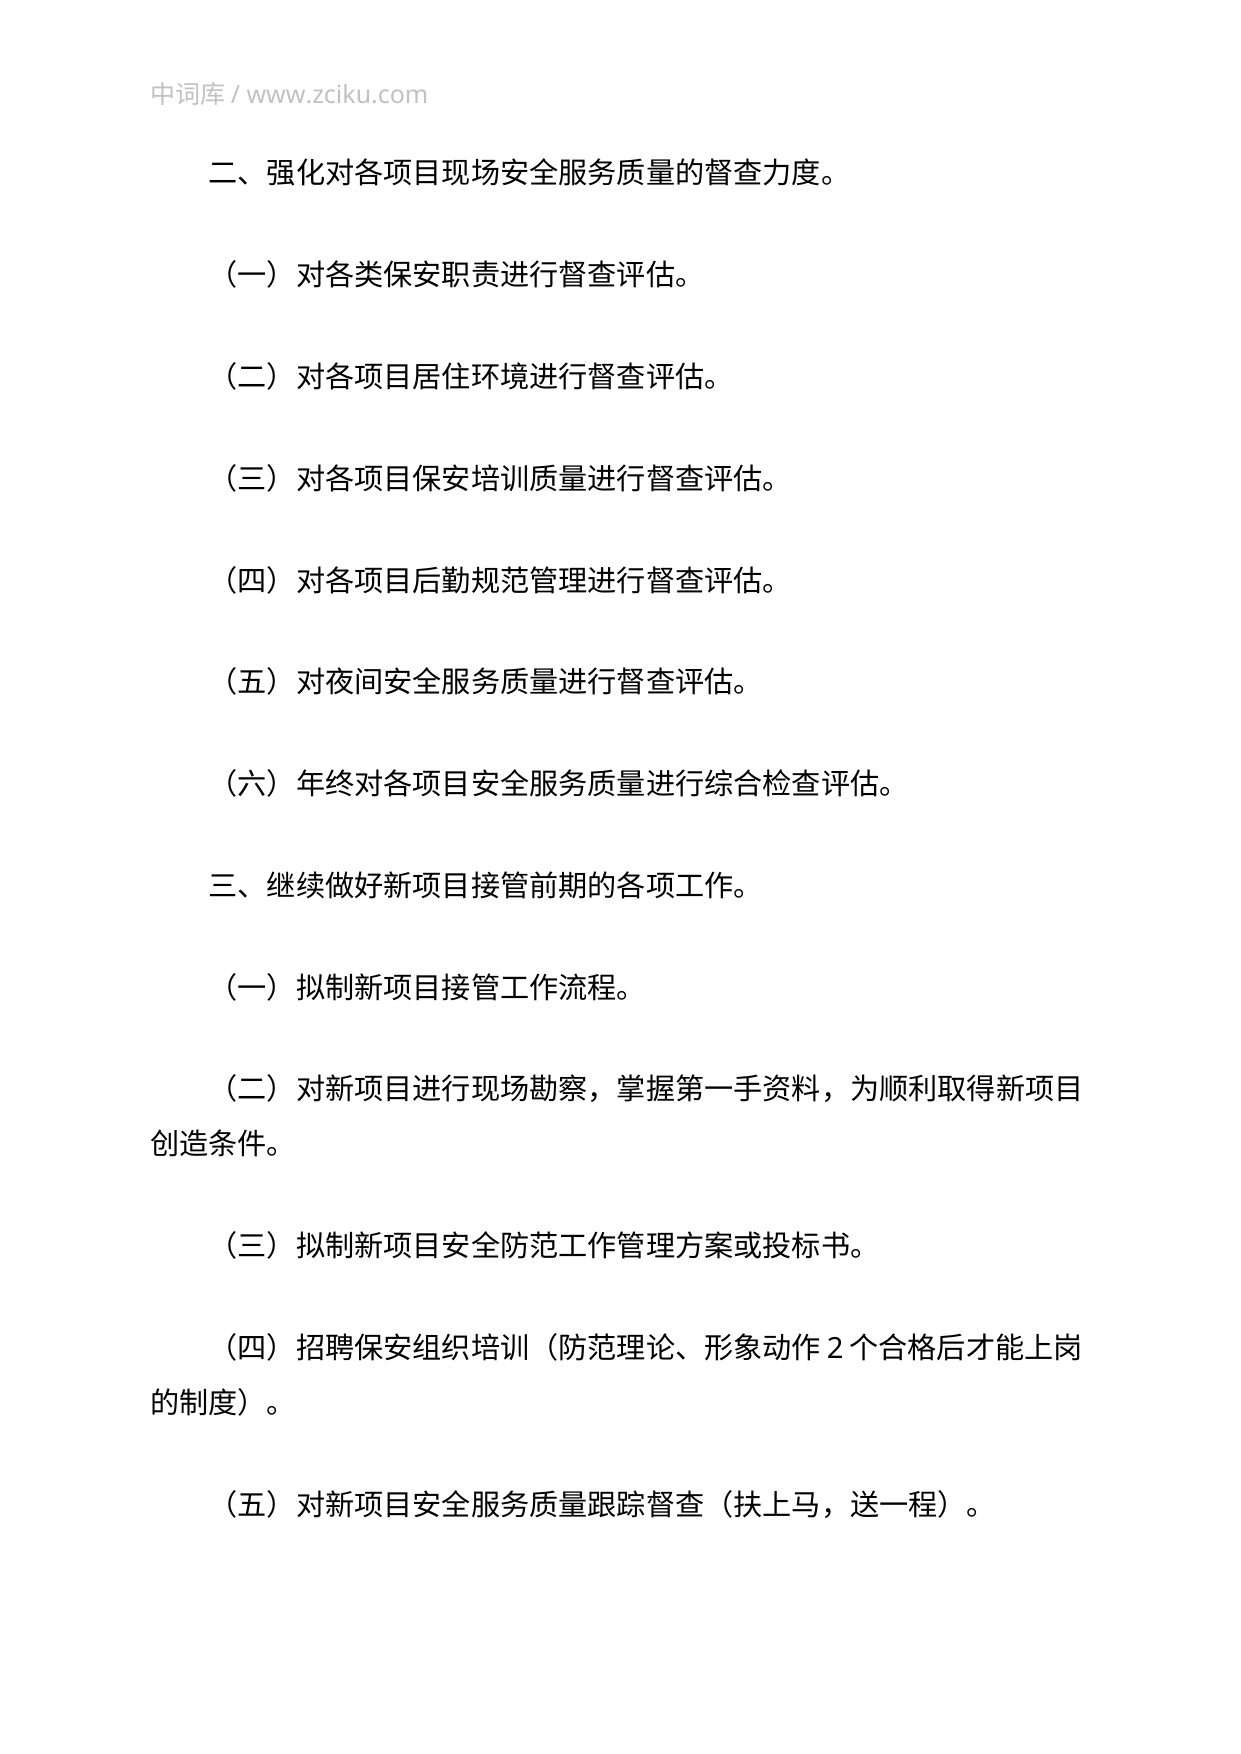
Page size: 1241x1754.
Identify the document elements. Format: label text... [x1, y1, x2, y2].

text （五）对夜间安全服务质量进行督查评估。 [150, 659, 1090, 701]
text （六）年终对各项目安全服务质量进行综合检查评估。 [150, 761, 1090, 803]
text （二）对各项目居住环境进行督查评估。 [150, 353, 1090, 396]
text （四）对各项目后勤规范管理进行督查评估。 [150, 557, 1090, 599]
text 二、强化对各项目现场安全服务质量的督查力度。 [150, 150, 1090, 192]
text （一）拟制新项目接管工作流程。 [150, 964, 1090, 1006]
text （三）拟制新项目安全防范工作管理方案或投标书。 [150, 1223, 1090, 1265]
text （二）对新项目进行现场勘察，掌握第一手资料，为顺利取得新项目创造条件。 [150, 1066, 1090, 1163]
text （一）对各类保安职责进行督查评估。 [150, 252, 1090, 294]
text （五）对新项目安全服务质量跟踪督查（扶上马，送一程）。 [150, 1481, 1090, 1523]
text （三）对各项目保安培训质量进行督查评估。 [150, 455, 1090, 498]
text 三、继续做好新项目接管前期的各项工作。 [150, 862, 1090, 905]
text （四）招聘保安组织培训（防范理论、形象动作2个合格后才能上岗的制度）。 [150, 1324, 1090, 1422]
